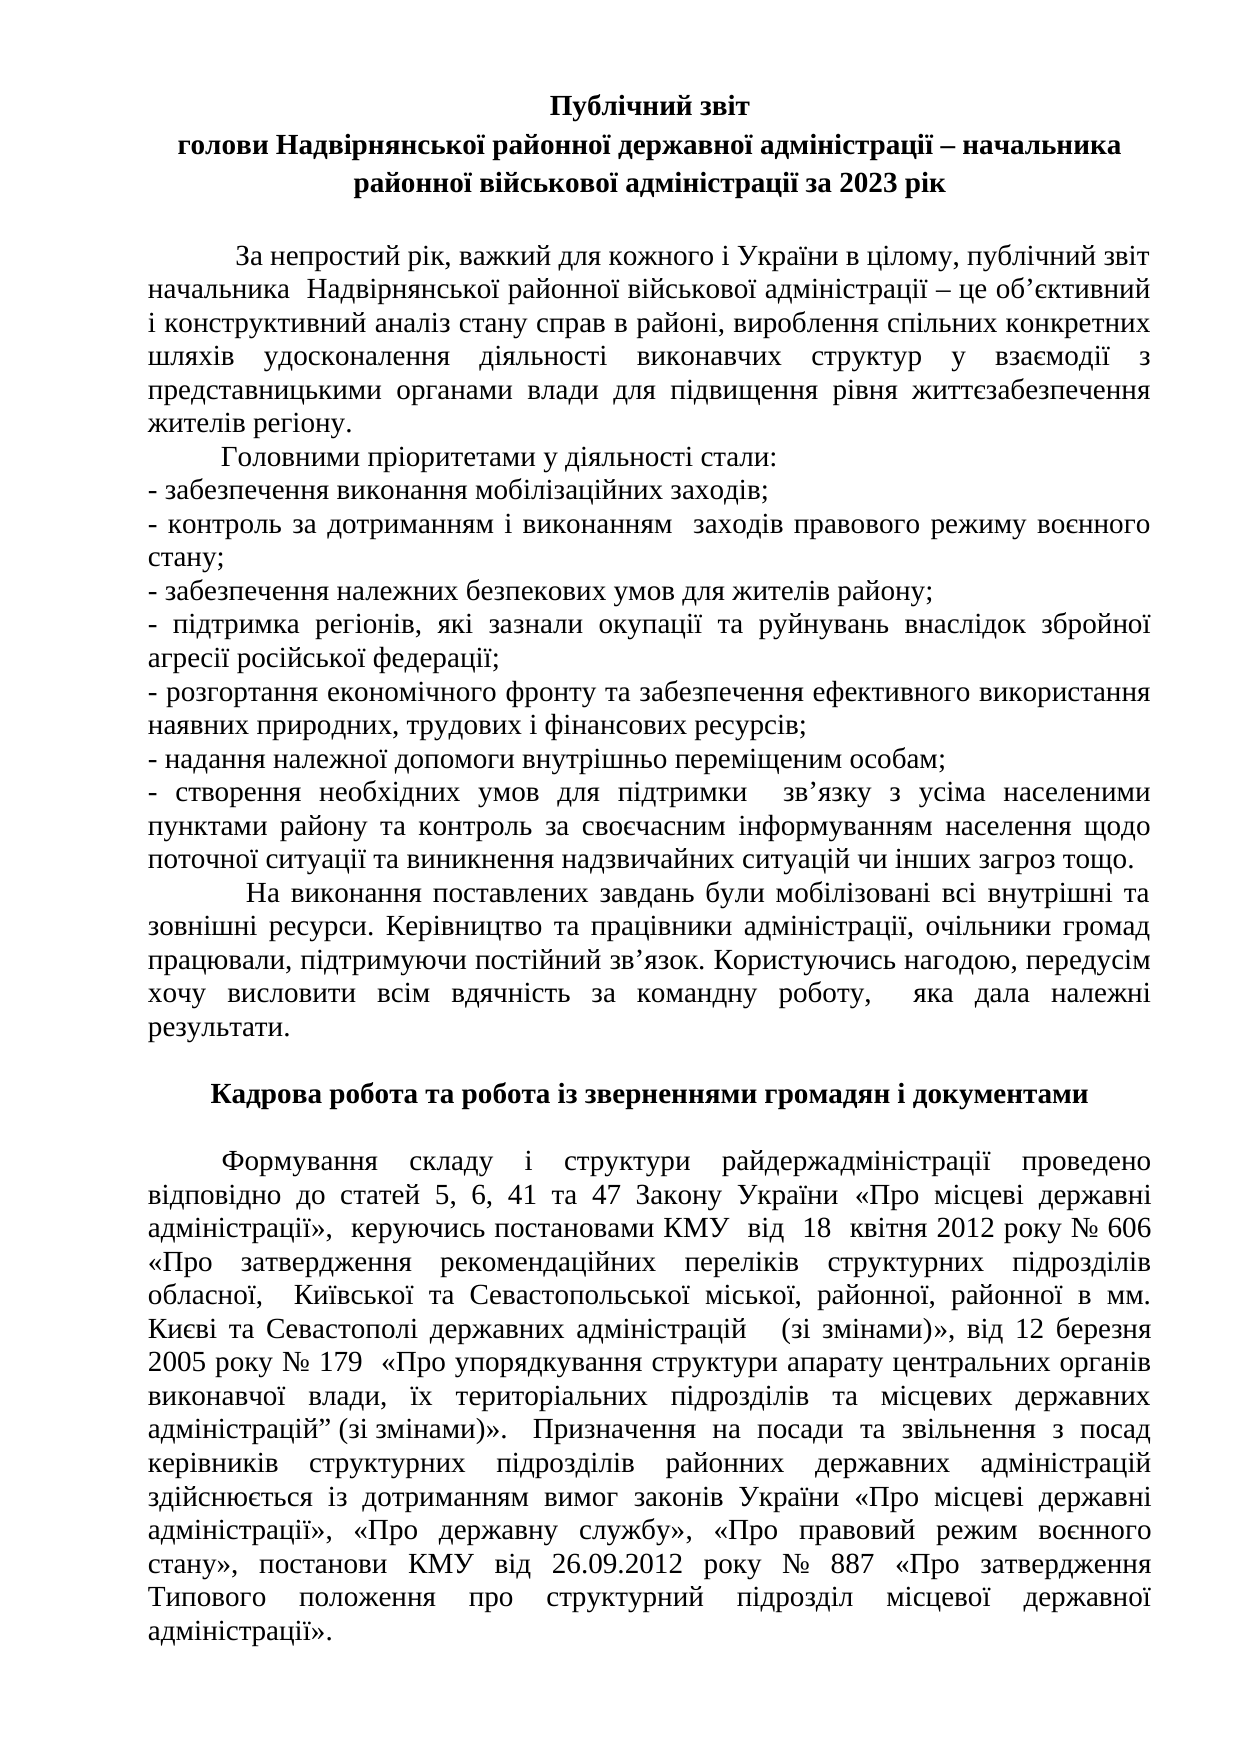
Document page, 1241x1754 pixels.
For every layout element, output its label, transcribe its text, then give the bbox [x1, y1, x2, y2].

text Кадрова робота та робота із зверненнями громадян і документами [148, 1076, 1152, 1110]
text - контроль за дотриманням і виконанням заходів правового режиму воєнного стану; [148, 506, 1152, 573]
text На виконання поставлених завдань були мобілізовані всі внутрішні та зовнішні ресурси. Керівництво та працівники адміністрації, очільники громад працювали, підтримуючи постійний зв’язок. Користуючись нагодою, передусім хочу висловити всім вдячність за командну роботу, яка дала належні результати. [148, 875, 1152, 1043]
text - надання належної допомоги внутрішньо переміщеним особам; [148, 741, 1152, 774]
text - створення необхідних умов для підтримки зв’язку з усіма населеними пунктами району та контроль за своєчасним інформуванням населення щодо поточної ситуації та виникнення надзвичайних ситуацій чи інших загроз тощо. [148, 774, 1152, 875]
text - забезпечення належних безпекових умов для жителів району; [148, 573, 1152, 607]
text За непростий рік, важкий для кожного і України в цілому, публічний звіт начальника Надвірнянської районної військової адміністрації – це об’єктивний і конструктивний аналіз стану справ в районі, вироблення спільних конкретних шляхів удосконалення діяльності виконавчих структур у взаємодії з представницькими органами влади для підвищення рівня життєзабезпечення жителів регіону. [148, 238, 1152, 439]
list Публічний звіт [148, 88, 1152, 122]
text Формування складу і структури райдержадміністрації проведено відповідно до статей 5, 6, 41 та 47 Закону України «Про місцеві державні адміністрації», керуючись постановами КМУ від 18 квітня 2012 року № 606 «Про затвердження рекомендаційних переліків структурних підрозділів обласної, Київської та Севастопольської міської, районної, районної в мм. Києві та Севастополі державних адміністрацій (зі змінами)», від 12 березня 2005 року № 179 «Про упорядкування структури апарату центральних органів виконавчої влади, їх територіальних підрозділів та місцевих державних адміністрацій” (зі змінами)». Призначення на посади та звільнення з посад керівників структурних підрозділів районних державних адміністрацій здійснюється із дотриманням вимог законів України «Про місцеві державні адміністрації», «Про державну службу», «Про правовий режим воєнного стану», постанови КМУ від 26.09.2012 року № 887 «Про затвердження Типового положення про структурний підрозділ місцевої державної адміністрації». [148, 1143, 1152, 1646]
text - підтримка регіонів, які зазнали окупації та руйнувань внаслідок збройної агресії російської федерації; [148, 607, 1152, 674]
text - забезпечення виконання мобілізаційних заходів; [148, 472, 1152, 506]
text Головними пріоритетами у діяльності стали: [148, 439, 1152, 472]
list голови Надвірнянської районної державної адміністрації – начальника районної військової адміністрації за 2023 рік [148, 127, 1152, 199]
text - розгортання економічного фронту та забезпечення ефективного використання наявних природних, трудових і фінансових ресурсів; [148, 674, 1152, 741]
